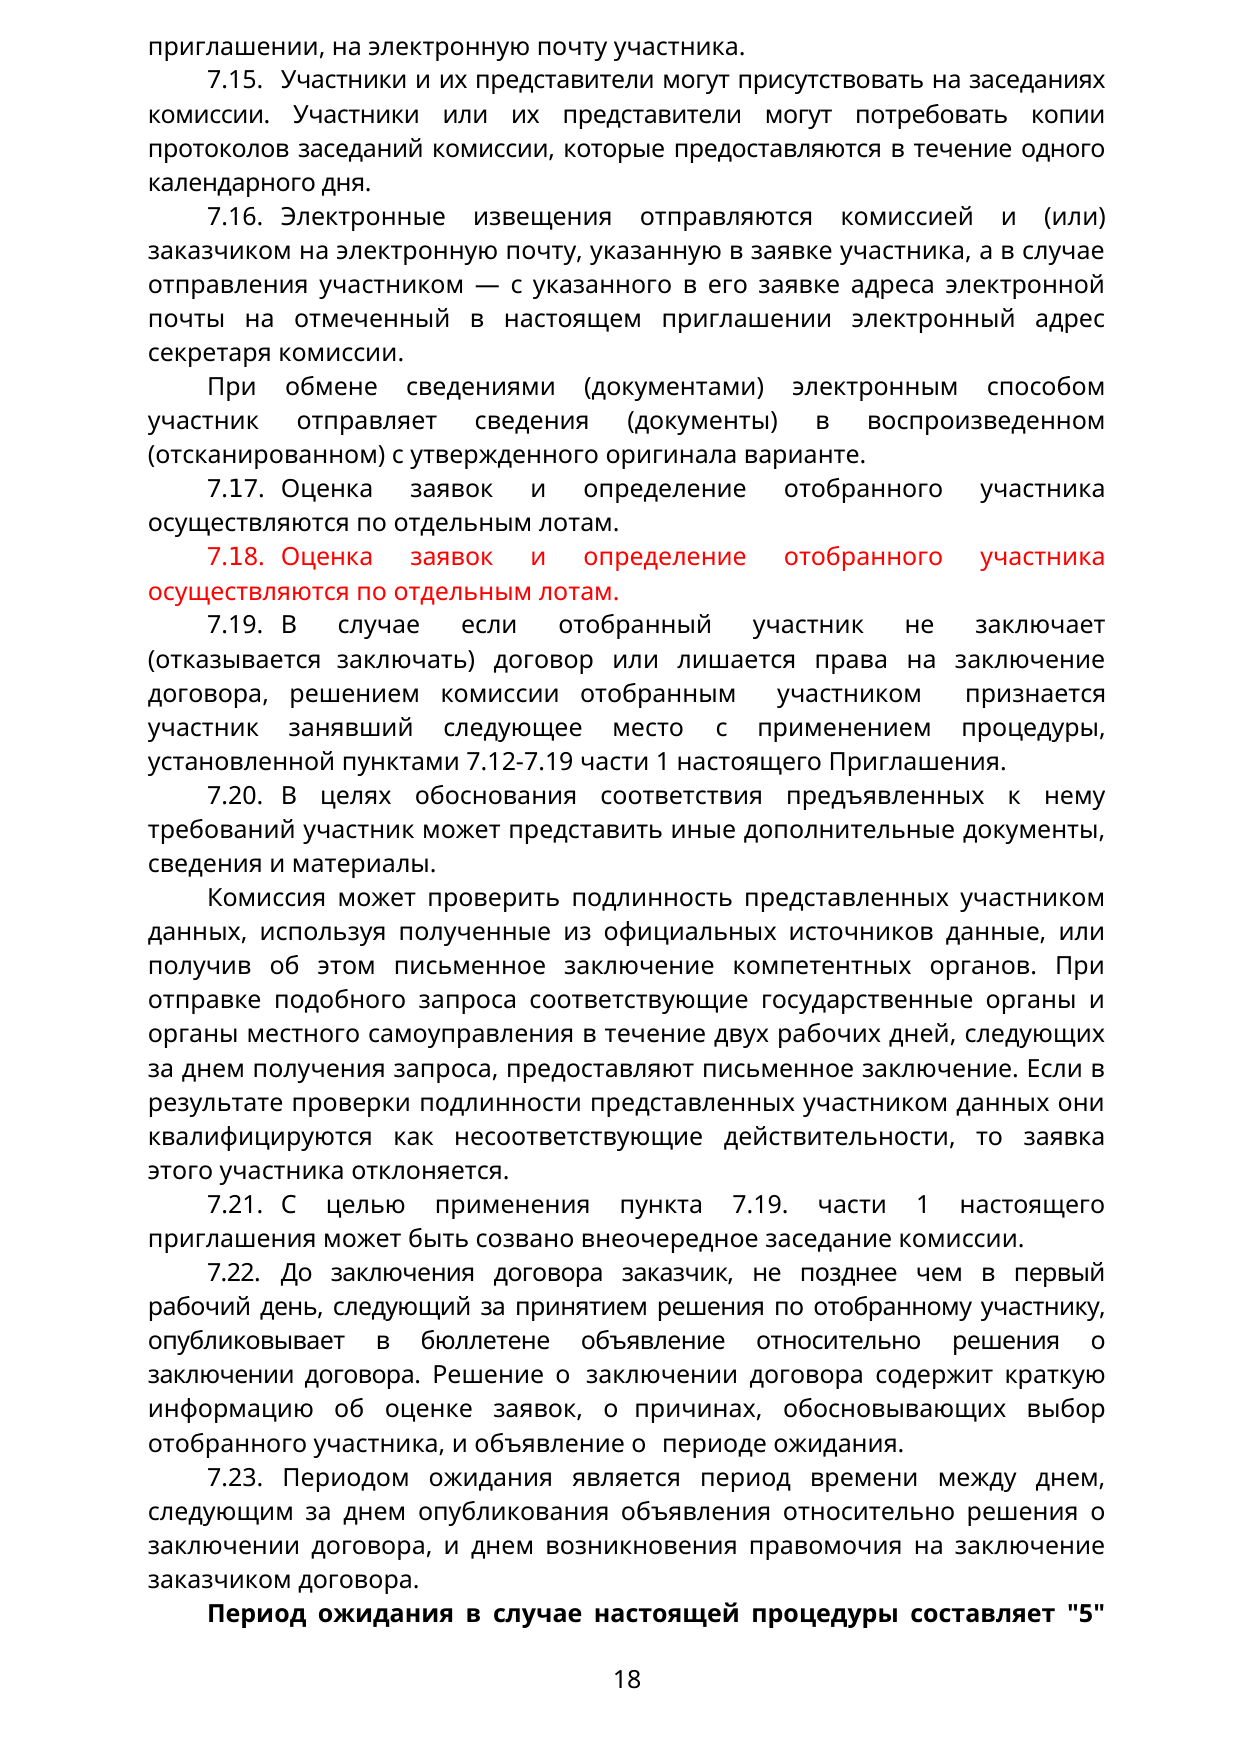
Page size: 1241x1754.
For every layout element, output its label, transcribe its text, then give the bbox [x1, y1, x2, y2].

text 7.19. В случае если отобранный участник не заключает (отказывается заключать) договор или лишается права на заключение договора, решением комиссии отобранным участником признается участник занявший следующее место с применением процедуры, установленной пунктами 7.12-7.19 части 1 настоящего Приглашения. [148, 607, 1106, 778]
text 7.23. Периодом ожидания является период времени между днем, следующим за днем опубликования объявления относительно решения о заключении договора, и днем возникновения правомочия на заключение заказчиком договора. [148, 1459, 1106, 1596]
text 7.21. С целью применения пункта 7.19. части 1 настоящего приглашения может быть созвано внеочередное заседание комиссии. [148, 1186, 1106, 1254]
text При обмене сведениями (документами) электронным способом участник отправляет сведения (документы) в воспроизведенном (отсканированном) с утвержденного оригинала варианте. [148, 369, 1106, 471]
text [148, 28, 1106, 62]
text Комиссия может проверить подлинность представленных участником данных, используя полученные из официальных источников данные, или получив об этом письменное заключение компетентных органов. При отправке подобного запроса соответствующие государственные органы и органы местного самоуправления в течение двух рабочих дней, следующих за днем получения запроса, предоставляют письменное заключение. Если в результате проверки подлинности представленных участником данных они квалифицируются как несоответствующие действительности, то заявка этого участника отклоняется. [148, 880, 1106, 1186]
text 7.20. В целях обоснования соответствия предъявленных к нему требований участник может представить иные дополнительные документы, сведения и материалы. [148, 778, 1106, 880]
text 7.22. До заключения договора заказчик, не позднее чем в первый рабочий день, следующий за принятием решения по отобранному участнику, опубликовывает в бюллетене объявление относительно решения о заключении договора. Решение о заключении договора содержит краткую информацию об оценке заявок, о причинах, обосновывающих выбор отобранного участника, и объявление о периоде ожидания. [148, 1254, 1106, 1459]
text 7.16. Электронные извещения отправляются комиссией и (или) заказчиком на электронную почту, указанную в заявке участника, а в случае отправления участником — с указанного в его заявке адреса электронной почты на отмеченный в настоящем приглашении электронный адрес секретаря комиссии. [148, 198, 1106, 369]
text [148, 1596, 1106, 1630]
text 7.18. Оценка заявок и определение отобранного участника осуществляются по отдельным лотам. [148, 539, 1106, 607]
text 7.15. Участники и их представители могут присутствовать на заседаниях комиссии. Участники или их представители могут потребовать копии протоколов заседаний комиссии, которые предоставляются в течение одного календарного дня. [148, 62, 1106, 198]
text 7.17. Оценка заявок и определение отобранного участника осуществляются по отдельным лотам. [148, 471, 1106, 539]
